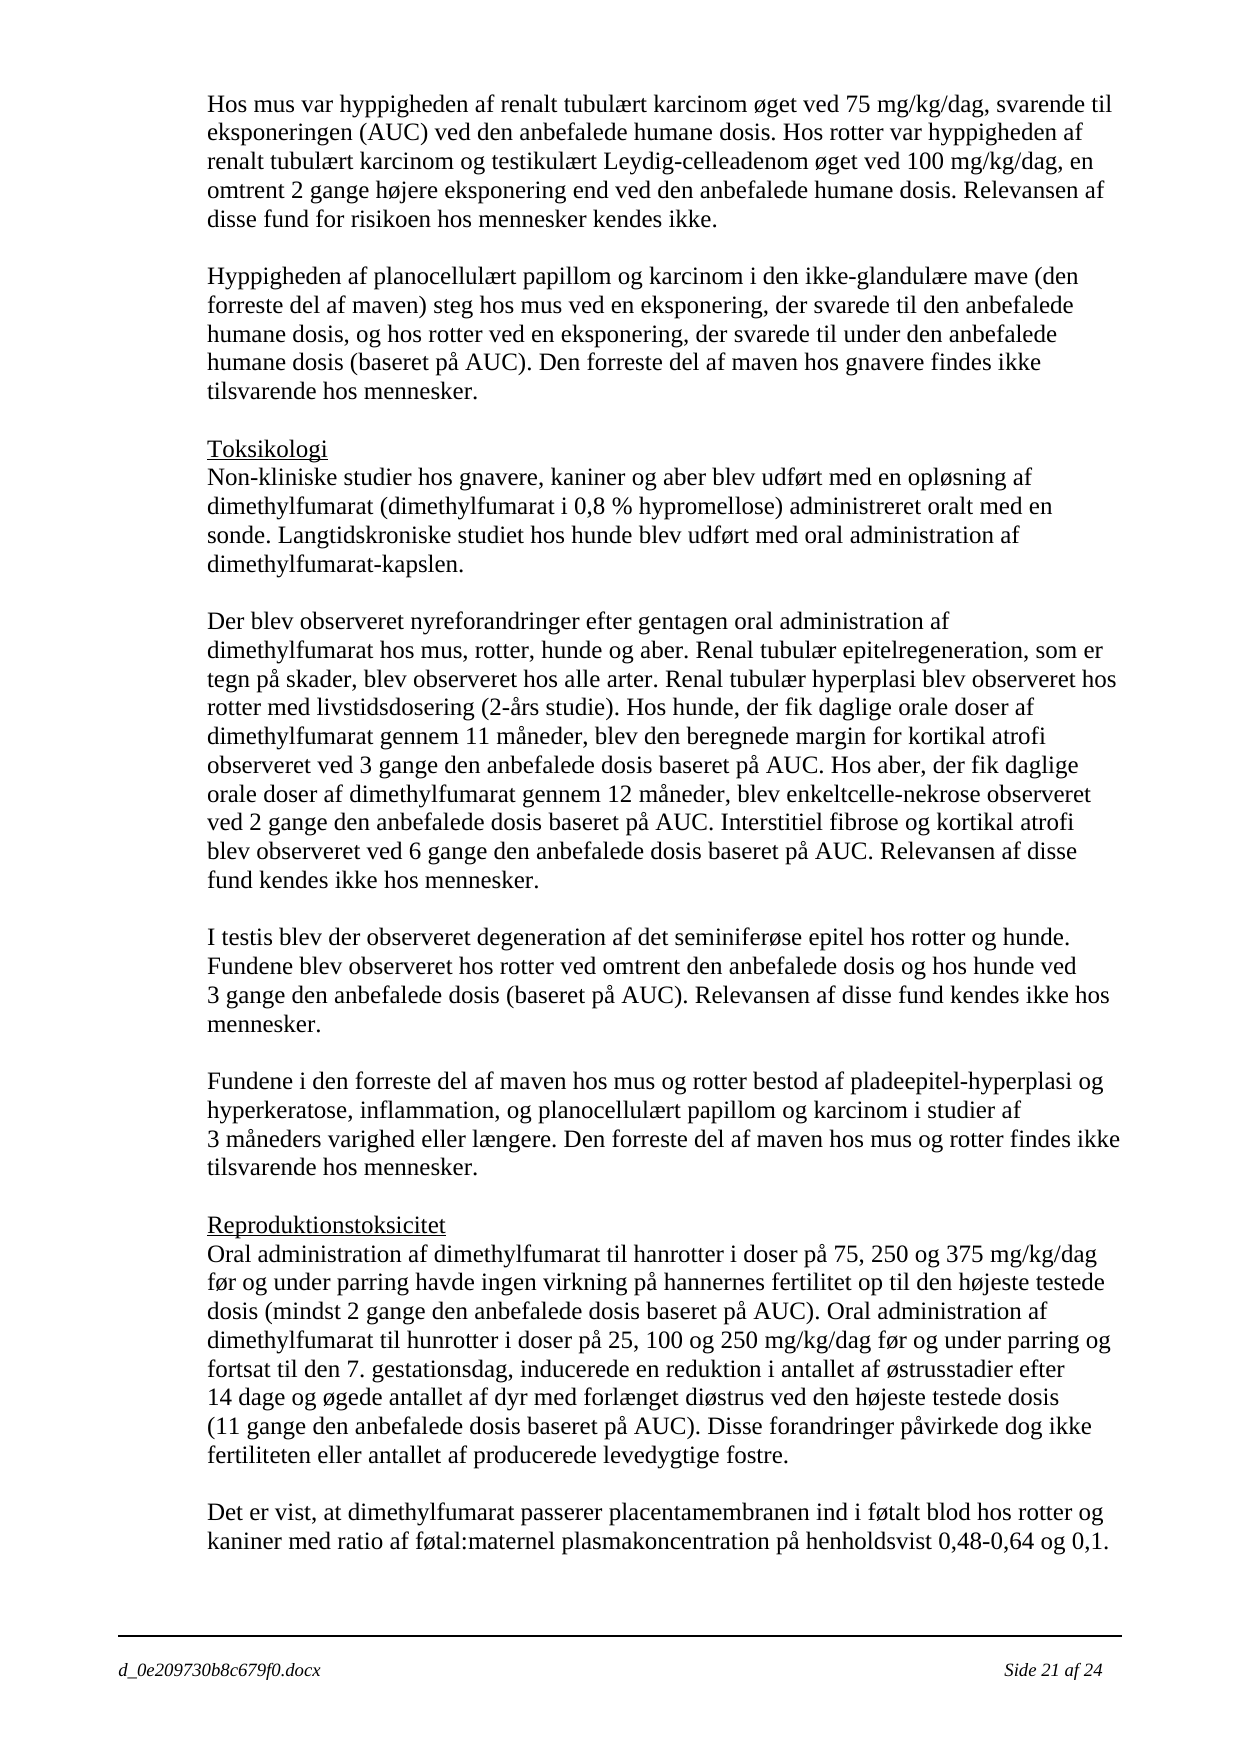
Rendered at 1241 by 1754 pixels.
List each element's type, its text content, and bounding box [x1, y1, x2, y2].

text Reproduktionstoksicitet [207, 1210, 1122, 1239]
text Toksikologi [207, 434, 1122, 462]
text Fundene i den forreste del af maven hos mus og rotter bestod af pladeepitel-hyperplasi og hyperkeratose, inflammation, og planocellulært papillom og karcinom i studier af 3 måneders varighed eller længere. Den forreste del af maven hos mus og rotter findes ikke tilsvarende hos mennesker. [207, 1066, 1122, 1181]
text Hos mus var hyppigheden af renalt tubulært karcinom øget ved 75 mg/kg/dag, svarende til eksponeringen (AUC) ved den anbefalede humane dosis. Hos rotter var hyppigheden af renalt tubulært karcinom og testikulært Leydig-celleadenom øget ved 100 mg/kg/dag, en omtrent 2 gange højere eksponering end ved den anbefalede humane dosis. Relevansen af disse fund for risikoen hos mennesker kendes ikke. [207, 89, 1122, 232]
text Der blev observeret nyreforandringer efter gentagen oral administration af dimethylfumarat hos mus, rotter, hunde og aber. Renal tubulær epitelregeneration, som er tegn på skader, blev observeret hos alle arter. Renal tubulær hyperplasi blev observeret hos rotter med livstidsdosering (2-års studie). Hos hunde, der fik daglige orale doser af dimethylfumarat gennem 11 måneder, blev den beregnede margin for kortikal atrofi observeret ved 3 gange den anbefalede dosis baseret på AUC. Hos aber, der fik daglige orale doser af dimethylfumarat gennem 12 måneder, blev enkeltcelle-nekrose observeret ved 2 gange den anbefalede dosis baseret på AUC. Interstitiel fibrose og kortikal atrofi blev observeret ved 6 gange den anbefalede dosis baseret på AUC. Relevansen af disse fund kendes ikke hos mennesker. [207, 606, 1122, 894]
text Non-kliniske studier hos gnavere, kaniner og aber blev udført med en opløsning af dimethylfumarat (dimethylfumarat i 0,8 % hypromellose) administreret oralt med en sonde. Langtidskroniske studiet hos hunde blev udført med oral administration af dimethylfumarat-kapslen. [207, 462, 1122, 577]
text Oral administration af dimethylfumarat til hanrotter i doser på 75, 250 og 375 mg/kg/dag før og under parring havde ingen virkning på hannernes fertilitet op til den højeste testede dosis (mindst 2 gange den anbefalede dosis baseret på AUC). Oral administration af dimethylfumarat til hunrotter i doser på 25, 100 og 250 mg/kg/dag før og under parring og fortsat til den 7. gestationsdag, inducerede en reduktion i antallet af østrusstadier efter 14 dage og øgede antallet af dyr med forlænget diøstrus ved den højeste testede dosis (11 gange den anbefalede dosis baseret på AUC). Disse forandringer påvirkede dog ikke fertiliteten eller antallet af producerede levedygtige fostre. [207, 1239, 1122, 1469]
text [207, 1497, 1122, 1555]
text Hyppigheden af planocellulært papillom og karcinom i den ikke-glandulære mave (den forreste del af maven) steg hos mus ved en eksponering, der svarede til den anbefalede humane dosis, og hos rotter ved en eksponering, der svarede til under den anbefalede humane dosis (baseret på AUC). Den forreste del af maven hos gnavere findes ikke tilsvarende hos mennesker. [207, 261, 1122, 405]
text I testis blev der observeret degeneration af det seminiferøse epitel hos rotter og hunde. Fundene blev observeret hos rotter ved omtrent den anbefalede dosis og hos hunde ved 3 gange den anbefalede dosis (baseret på AUC). Relevansen af disse fund kendes ikke hos mennesker. [207, 922, 1122, 1037]
